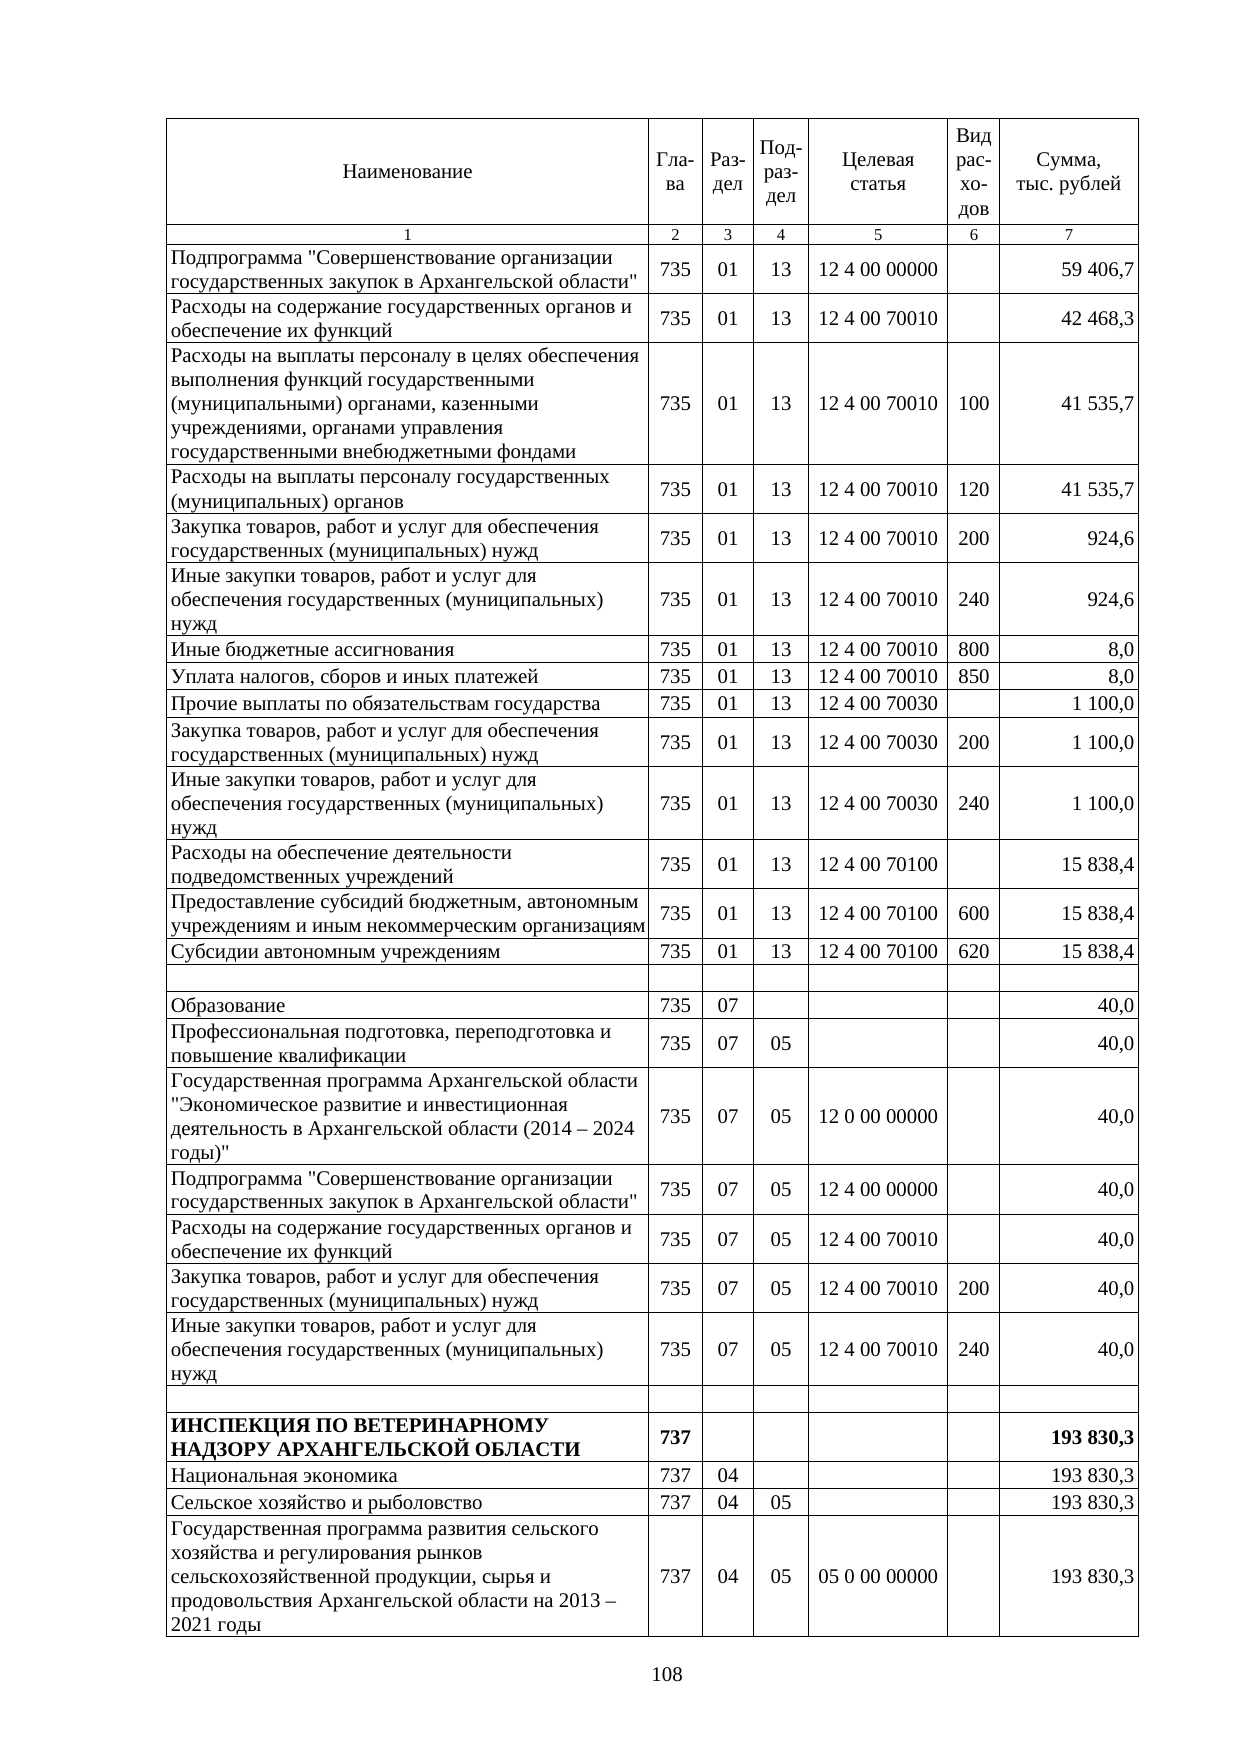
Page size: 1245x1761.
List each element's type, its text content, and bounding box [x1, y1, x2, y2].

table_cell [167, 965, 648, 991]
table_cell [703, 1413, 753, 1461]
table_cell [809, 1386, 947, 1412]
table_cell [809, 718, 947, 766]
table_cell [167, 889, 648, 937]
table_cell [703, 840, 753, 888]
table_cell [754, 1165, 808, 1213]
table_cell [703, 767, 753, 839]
table_cell 6 [948, 225, 999, 244]
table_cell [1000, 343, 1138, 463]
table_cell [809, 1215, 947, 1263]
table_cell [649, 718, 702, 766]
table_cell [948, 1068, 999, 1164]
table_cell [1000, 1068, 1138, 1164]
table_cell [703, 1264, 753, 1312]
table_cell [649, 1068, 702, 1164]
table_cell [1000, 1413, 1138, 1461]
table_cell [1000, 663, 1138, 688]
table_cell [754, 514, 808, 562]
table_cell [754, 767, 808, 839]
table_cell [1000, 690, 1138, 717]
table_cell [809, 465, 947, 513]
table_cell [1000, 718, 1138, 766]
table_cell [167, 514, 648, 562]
table_header Целевая статья [809, 119, 947, 223]
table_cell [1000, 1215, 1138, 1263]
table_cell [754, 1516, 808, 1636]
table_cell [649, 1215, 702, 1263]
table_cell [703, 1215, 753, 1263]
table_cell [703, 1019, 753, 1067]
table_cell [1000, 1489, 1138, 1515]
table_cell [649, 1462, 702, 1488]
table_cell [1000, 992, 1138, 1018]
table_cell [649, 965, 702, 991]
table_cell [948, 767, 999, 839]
table_header Под- раз- дел [754, 119, 808, 223]
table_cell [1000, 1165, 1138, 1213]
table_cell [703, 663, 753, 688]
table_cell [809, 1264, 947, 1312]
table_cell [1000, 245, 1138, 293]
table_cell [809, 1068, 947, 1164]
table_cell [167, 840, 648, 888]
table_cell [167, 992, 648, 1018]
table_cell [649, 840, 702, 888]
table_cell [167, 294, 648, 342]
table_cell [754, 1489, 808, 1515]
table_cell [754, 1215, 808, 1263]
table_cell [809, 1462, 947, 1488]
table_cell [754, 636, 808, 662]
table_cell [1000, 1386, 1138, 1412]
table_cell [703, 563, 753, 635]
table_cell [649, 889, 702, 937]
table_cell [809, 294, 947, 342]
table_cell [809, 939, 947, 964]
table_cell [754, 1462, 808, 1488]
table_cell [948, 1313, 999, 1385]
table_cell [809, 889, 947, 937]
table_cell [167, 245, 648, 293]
table_header Гла- ва [649, 119, 702, 223]
table_cell 4 [754, 225, 808, 244]
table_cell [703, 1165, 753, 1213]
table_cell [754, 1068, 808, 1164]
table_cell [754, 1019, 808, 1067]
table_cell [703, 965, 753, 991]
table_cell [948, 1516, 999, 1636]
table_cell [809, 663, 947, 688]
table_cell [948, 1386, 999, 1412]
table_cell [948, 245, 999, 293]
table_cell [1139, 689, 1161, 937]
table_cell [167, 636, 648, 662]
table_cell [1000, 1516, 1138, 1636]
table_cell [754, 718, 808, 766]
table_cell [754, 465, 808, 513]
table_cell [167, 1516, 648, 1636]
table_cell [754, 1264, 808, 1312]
table_cell 1 [167, 225, 648, 244]
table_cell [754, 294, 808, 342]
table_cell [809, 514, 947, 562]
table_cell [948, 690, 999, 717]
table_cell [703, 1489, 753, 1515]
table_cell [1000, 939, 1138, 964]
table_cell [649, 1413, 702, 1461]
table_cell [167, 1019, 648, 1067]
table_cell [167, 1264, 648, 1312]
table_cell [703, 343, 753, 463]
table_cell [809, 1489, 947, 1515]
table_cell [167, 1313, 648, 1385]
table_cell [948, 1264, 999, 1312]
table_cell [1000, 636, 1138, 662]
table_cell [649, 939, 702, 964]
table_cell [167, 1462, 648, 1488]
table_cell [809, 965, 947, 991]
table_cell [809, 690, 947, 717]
table_cell 2 [649, 225, 702, 244]
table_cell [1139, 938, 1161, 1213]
table_cell [1139, 224, 1161, 244]
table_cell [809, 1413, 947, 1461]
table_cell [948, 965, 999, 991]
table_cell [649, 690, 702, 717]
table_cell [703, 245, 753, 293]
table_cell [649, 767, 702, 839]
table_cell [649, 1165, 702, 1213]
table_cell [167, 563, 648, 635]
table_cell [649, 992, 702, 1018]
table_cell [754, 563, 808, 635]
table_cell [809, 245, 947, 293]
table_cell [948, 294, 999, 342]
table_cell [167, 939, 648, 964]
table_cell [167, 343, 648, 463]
table_header Наименование [167, 119, 648, 223]
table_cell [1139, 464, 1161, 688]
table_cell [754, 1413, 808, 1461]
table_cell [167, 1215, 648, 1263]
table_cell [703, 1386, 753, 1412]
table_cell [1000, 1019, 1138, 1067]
table_header [1139, 118, 1161, 223]
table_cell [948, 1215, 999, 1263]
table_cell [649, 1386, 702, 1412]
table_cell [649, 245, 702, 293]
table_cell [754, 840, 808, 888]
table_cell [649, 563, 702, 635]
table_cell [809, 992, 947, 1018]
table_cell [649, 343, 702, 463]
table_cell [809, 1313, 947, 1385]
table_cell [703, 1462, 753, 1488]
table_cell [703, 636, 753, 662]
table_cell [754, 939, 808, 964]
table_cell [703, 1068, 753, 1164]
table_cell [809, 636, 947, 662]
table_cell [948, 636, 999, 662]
table_header Сумма, тыс. рублей [1000, 119, 1138, 223]
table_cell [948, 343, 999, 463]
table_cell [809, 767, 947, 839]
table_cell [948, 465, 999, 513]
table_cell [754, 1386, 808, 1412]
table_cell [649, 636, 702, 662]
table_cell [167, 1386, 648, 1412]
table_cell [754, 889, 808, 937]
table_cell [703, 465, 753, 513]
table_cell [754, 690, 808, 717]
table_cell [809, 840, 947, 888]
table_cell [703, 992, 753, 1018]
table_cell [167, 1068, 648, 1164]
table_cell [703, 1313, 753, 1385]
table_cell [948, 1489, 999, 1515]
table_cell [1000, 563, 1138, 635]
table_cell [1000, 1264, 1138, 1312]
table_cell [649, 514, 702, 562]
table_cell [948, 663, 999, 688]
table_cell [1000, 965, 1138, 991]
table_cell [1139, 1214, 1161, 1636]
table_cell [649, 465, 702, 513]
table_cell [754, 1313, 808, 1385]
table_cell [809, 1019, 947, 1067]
table_cell 5 [809, 225, 947, 244]
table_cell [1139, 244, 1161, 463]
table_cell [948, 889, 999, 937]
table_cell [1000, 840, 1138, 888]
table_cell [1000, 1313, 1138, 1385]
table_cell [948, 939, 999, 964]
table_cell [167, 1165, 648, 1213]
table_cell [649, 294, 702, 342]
table_header Вид рас- хо- дов [948, 119, 999, 223]
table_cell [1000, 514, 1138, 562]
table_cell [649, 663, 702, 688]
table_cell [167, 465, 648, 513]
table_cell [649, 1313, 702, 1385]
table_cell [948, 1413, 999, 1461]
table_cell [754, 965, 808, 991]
table_cell 3 [703, 225, 753, 244]
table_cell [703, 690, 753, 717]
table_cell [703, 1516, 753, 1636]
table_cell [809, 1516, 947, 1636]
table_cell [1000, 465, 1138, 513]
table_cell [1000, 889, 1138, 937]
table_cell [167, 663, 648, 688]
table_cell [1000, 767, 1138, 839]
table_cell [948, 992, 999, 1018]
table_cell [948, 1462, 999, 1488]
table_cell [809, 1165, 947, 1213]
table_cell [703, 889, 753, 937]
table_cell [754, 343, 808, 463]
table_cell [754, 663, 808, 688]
table_header Раз- дел [703, 119, 753, 223]
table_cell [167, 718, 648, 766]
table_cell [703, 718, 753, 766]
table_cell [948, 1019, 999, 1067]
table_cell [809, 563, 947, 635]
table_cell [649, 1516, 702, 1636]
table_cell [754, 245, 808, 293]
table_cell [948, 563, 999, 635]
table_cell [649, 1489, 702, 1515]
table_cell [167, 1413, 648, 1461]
table_cell 7 [1000, 225, 1138, 244]
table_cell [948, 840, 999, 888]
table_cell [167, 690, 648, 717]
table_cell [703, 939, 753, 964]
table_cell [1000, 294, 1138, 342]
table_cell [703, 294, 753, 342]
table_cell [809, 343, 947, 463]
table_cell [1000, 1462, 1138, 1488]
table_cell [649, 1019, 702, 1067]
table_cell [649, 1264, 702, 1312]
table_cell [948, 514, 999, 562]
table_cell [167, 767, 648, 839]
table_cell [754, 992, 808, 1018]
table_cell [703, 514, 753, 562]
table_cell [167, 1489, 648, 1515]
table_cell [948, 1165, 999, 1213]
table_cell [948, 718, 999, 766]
